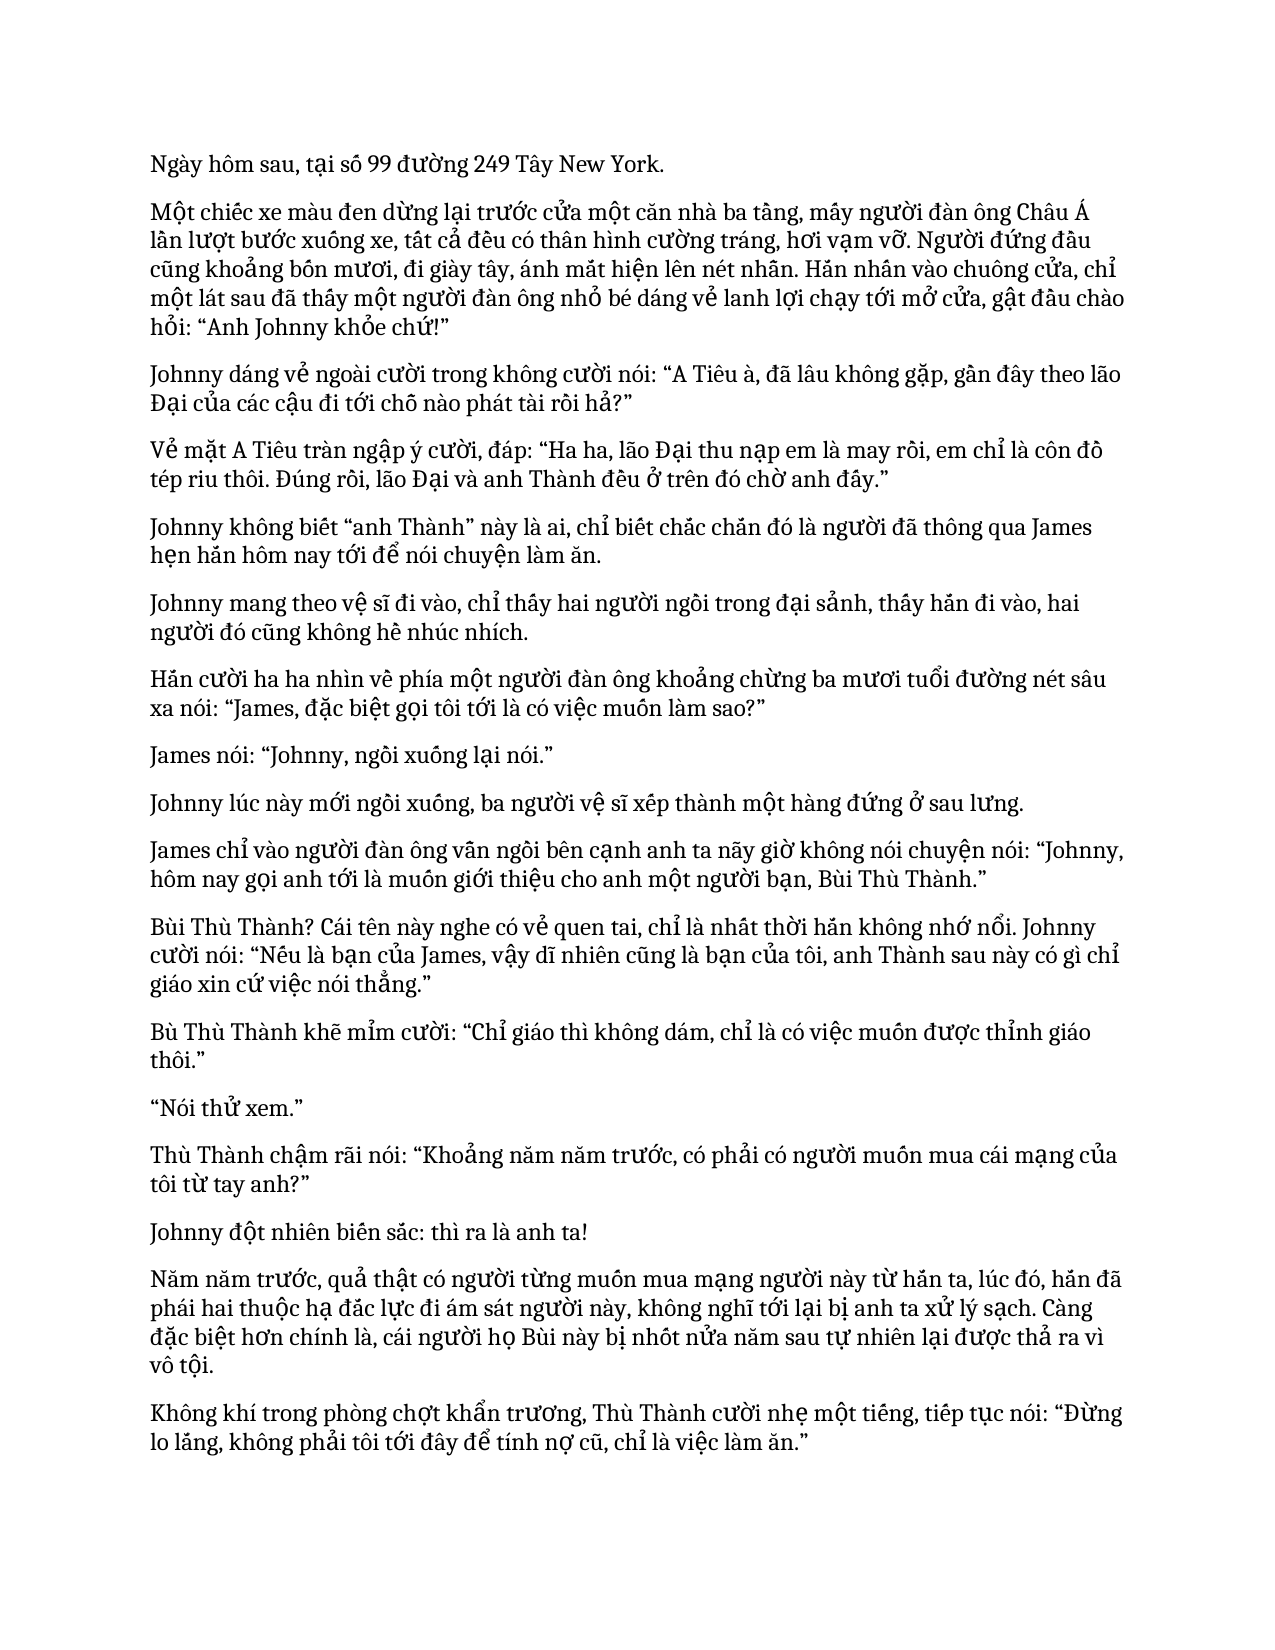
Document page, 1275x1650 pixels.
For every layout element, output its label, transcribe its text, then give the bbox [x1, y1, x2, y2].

text Năm năm trước, quả thật có người từng muốn mua mạng người này từ hắn ta, lúc đó, hắn đã phái hai thuộc hạ đắc lực đi ám sát người này, không nghĩ tới lại bị anh ta xử lý sạch. Càng đặc biệt hơn chính là, cái người họ Bùi này bị nhốt nửa năm sau tự nhiên lại được thả ra vì vô tội. [150, 1265, 1125, 1380]
text Johnny đột nhiên biến sắc: thì ra là anh ta! [150, 1217, 1125, 1246]
text “Nói thử xem.” [150, 1094, 1125, 1122]
text Một chiếc xe màu đen dừng lại trước cửa một căn nhà ba tầng, mấy người đàn ông Châu Á lần lượt bước xuống xe, tất cả đều có thân hình cường tráng, hơi vạm vỡ. Người đứng đầu cũng khoảng bốn mươi, đi giày tây, ánh mắt hiện lên nét nhẫn. Hắn nhấn vào chuông cửa, chỉ một lát sau đã thấy một người đàn ông nhỏ bé dáng vẻ lanh lợi chạy tới mở cửa, gật đầu chào hỏi: “Anh Johnny khỏe chứ!” [150, 197, 1125, 341]
text Không khí trong phòng chợt khẩn trương, Thù Thành cười nhẹ một tiếng, tiếp tục nói: “Đừng lo lắng, không phải tôi tới đây để tính nợ cũ, chỉ là việc làm ăn.” [150, 1399, 1125, 1456]
text Johnny lúc này mới ngồi xuống, ba người vệ sĩ xếp thành một hàng đứng ở sau lưng. [150, 789, 1125, 817]
text Thù Thành chậm rãi nói: “Khoảng năm năm trước, có phải có người muốn mua cái mạng của tôi từ tay anh?” [150, 1141, 1125, 1199]
text Bùi Thù Thành? Cái tên này nghe có vẻ quen tai, chỉ là nhất thời hắn không nhớ nổi. Johnny cười nói: “Nếu là bạn của James, vậy dĩ nhiên cũng là bạn của tôi, anh Thành sau này có gì chỉ giáo xin cứ việc nói thẳng.” [150, 912, 1125, 999]
text Johnny mang theo vệ sĩ đi vào, chỉ thấy hai người ngồi trong đại sảnh, thấy hắn đi vào, hai người đó cũng không hề nhúc nhích. [150, 589, 1125, 646]
text James chỉ vào người đàn ông vẫn ngồi bên cạnh anh ta nãy giờ không nói chuyện nói: “Johnny, hôm nay gọi anh tới là muốn giới thiệu cho anh một người bạn, Bùi Thù Thành.” [150, 836, 1125, 894]
text Ngày hôm sau, tại số 99 đường 249 Tây New York. [150, 150, 1125, 179]
text Bù Thù Thành khẽ mỉm cười: “Chỉ giáo thì không dám, chỉ là có việc muốn được thỉnh giáo thôi.” [150, 1017, 1125, 1075]
text James nói: “Johnny, ngồi xuống lại nói.” [150, 741, 1125, 770]
text Vẻ mặt A Tiêu tràn ngập ý cười, đáp: “Ha ha, lão Đại thu nạp em là may rồi, em chỉ là côn đồ tép riu thôi. Đúng rồi, lão Đại và anh Thành đều ở trên đó chờ anh đấy.” [150, 436, 1125, 494]
text Hắn cười ha ha nhìn về phía một người đàn ông khoảng chừng ba mươi tuổi đường nét sâu xa nói: “James, đặc biệt gọi tôi tới là có việc muốn làm sao?” [150, 665, 1125, 722]
text Johnny không biết “anh Thành” này là ai, chỉ biết chắc chắn đó là người đã thông qua James hẹn hắn hôm nay tới để nói chuyện làm ăn. [150, 512, 1125, 570]
text Johnny dáng vẻ ngoài cười trong không cười nói: “A Tiêu à, đã lâu không gặp, gần đây theo lão Đại của các cậu đi tới chỗ nào phát tài rồi hả?” [150, 360, 1125, 417]
